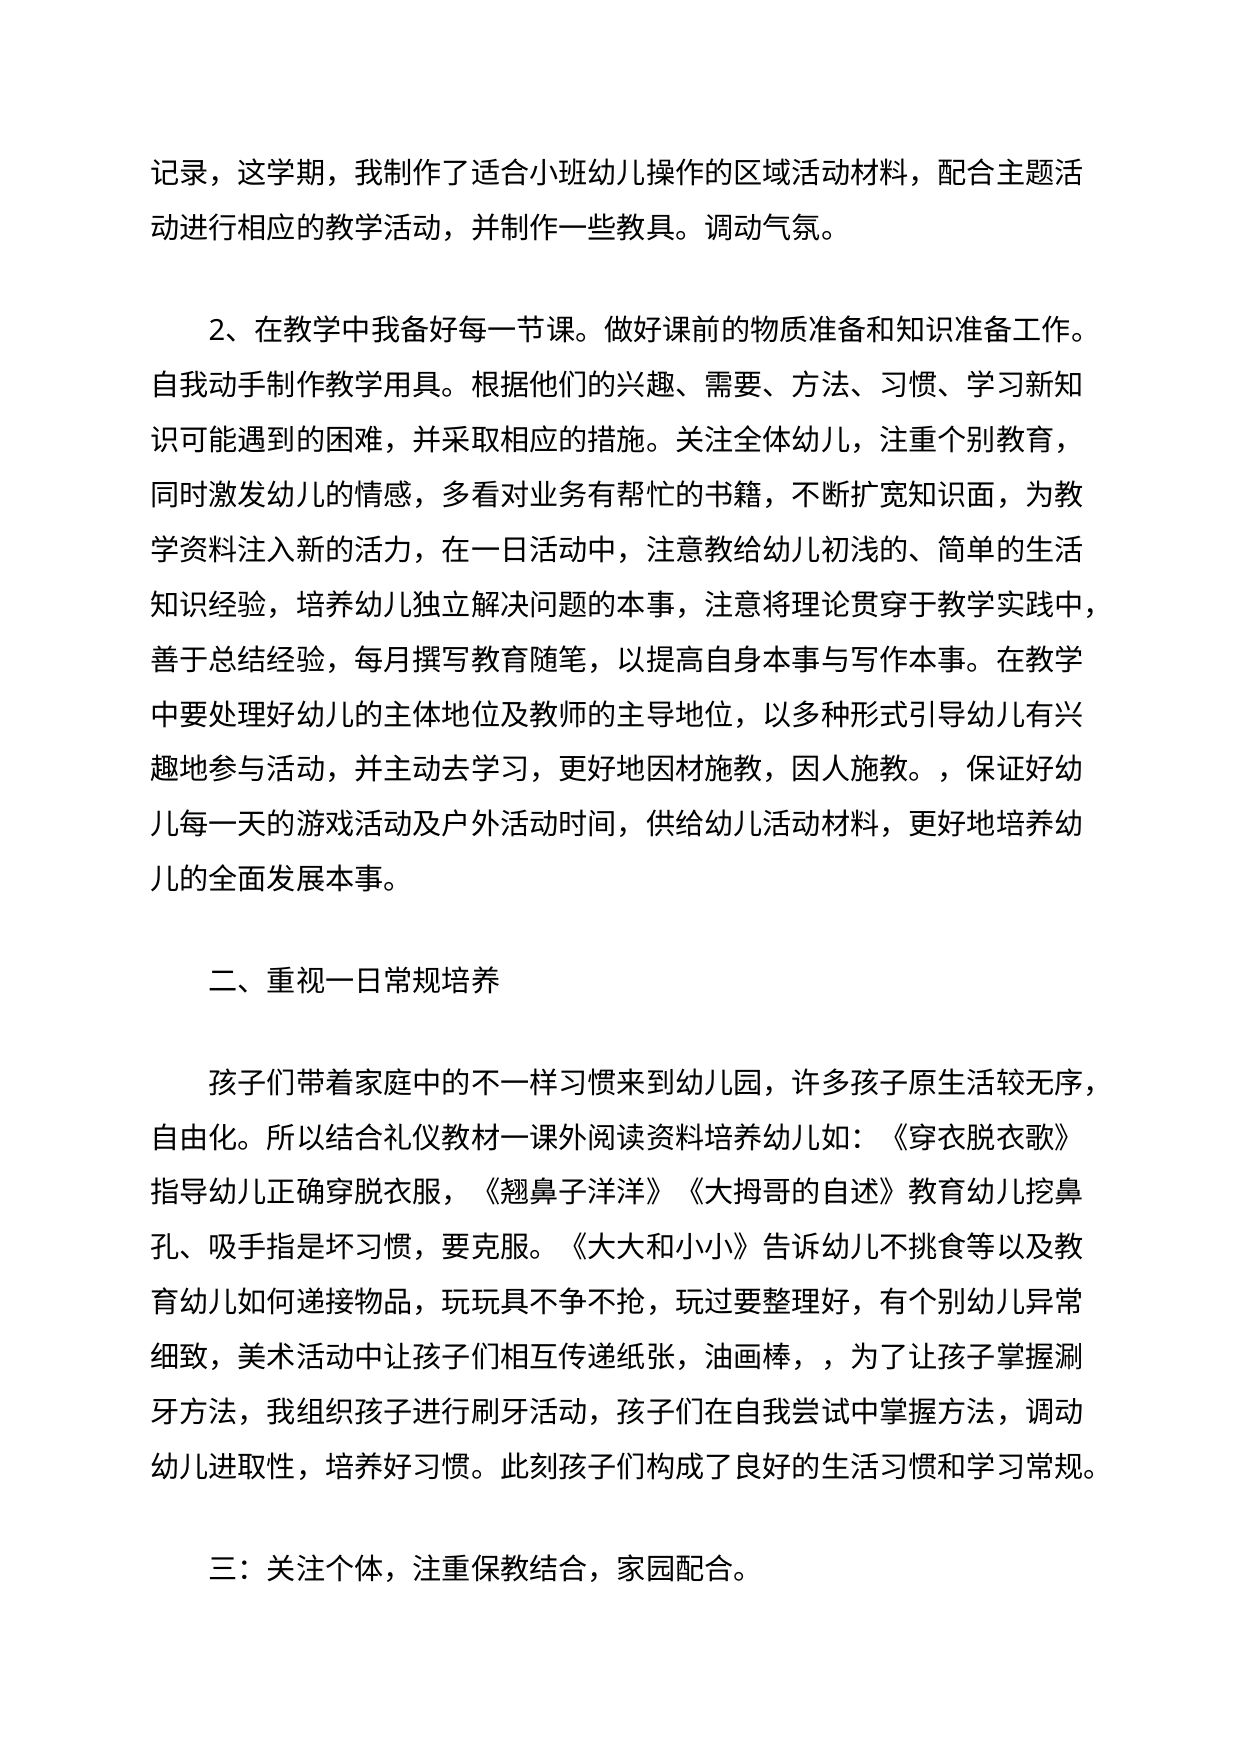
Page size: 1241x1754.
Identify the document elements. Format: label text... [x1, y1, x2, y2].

text 三：关注个体，注重保教结合，家园配合。 [150, 1545, 1090, 1588]
text 孩子们带着家庭中的不一样习惯来到幼儿园，许多孩子原生活较无序，自由化。所以结合礼仪教材一课外阅读资料培养幼儿如：《穿衣脱衣歌》指导幼儿正确穿脱衣服，《翘鼻子洋洋》《大拇哥的自述》教育幼儿挖鼻孔、吸手指是坏习惯，要克服。《大大和小小》告诉幼儿不挑食等以及教育幼儿如何递接物品，玩玩具不争不抢，玩过要整理好，有个别幼儿异常细致，美术活动中让孩子们相互传递纸张，油画棒，，为了让孩子掌握涮牙方法，我组织孩子进行刷牙活动，孩子们在自我尝试中掌握方法，调动幼儿进取性，培养好习惯。此刻孩子们构成了良好的生活习惯和学习常规。 [150, 1059, 1090, 1486]
text 二、重视一日常规培养 [150, 957, 1090, 1000]
text 2、在教学中我备好每一节课。做好课前的物质准备和知识准备工作。自我动手制作教学用具。根据他们的兴趣、需要、方法、习惯、学习新知识可能遇到的困难，并采取相应的措施。关注全体幼儿，注重个别教育，同时激发幼儿的情感，多看对业务有帮忙的书籍，不断扩宽知识面，为教学资料注入新的活力，在一日活动中，注意教给幼儿初浅的、简单的生活知识经验，培养幼儿独立解决问题的本事，注意将理论贯穿于教学实践中，善于总结经验，每月撰写教育随笔，以提高自身本事与写作本事。在教学中要处理好幼儿的主体地位及教师的主导地位，以多种形式引导幼儿有兴趣地参与活动，并主动去学习，更好地因材施教，因人施教。，保证好幼儿每一天的游戏活动及户外活动时间，供给幼儿活动材料，更好地培养幼儿的全面发展本事。 [150, 307, 1090, 898]
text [150, 150, 1090, 247]
